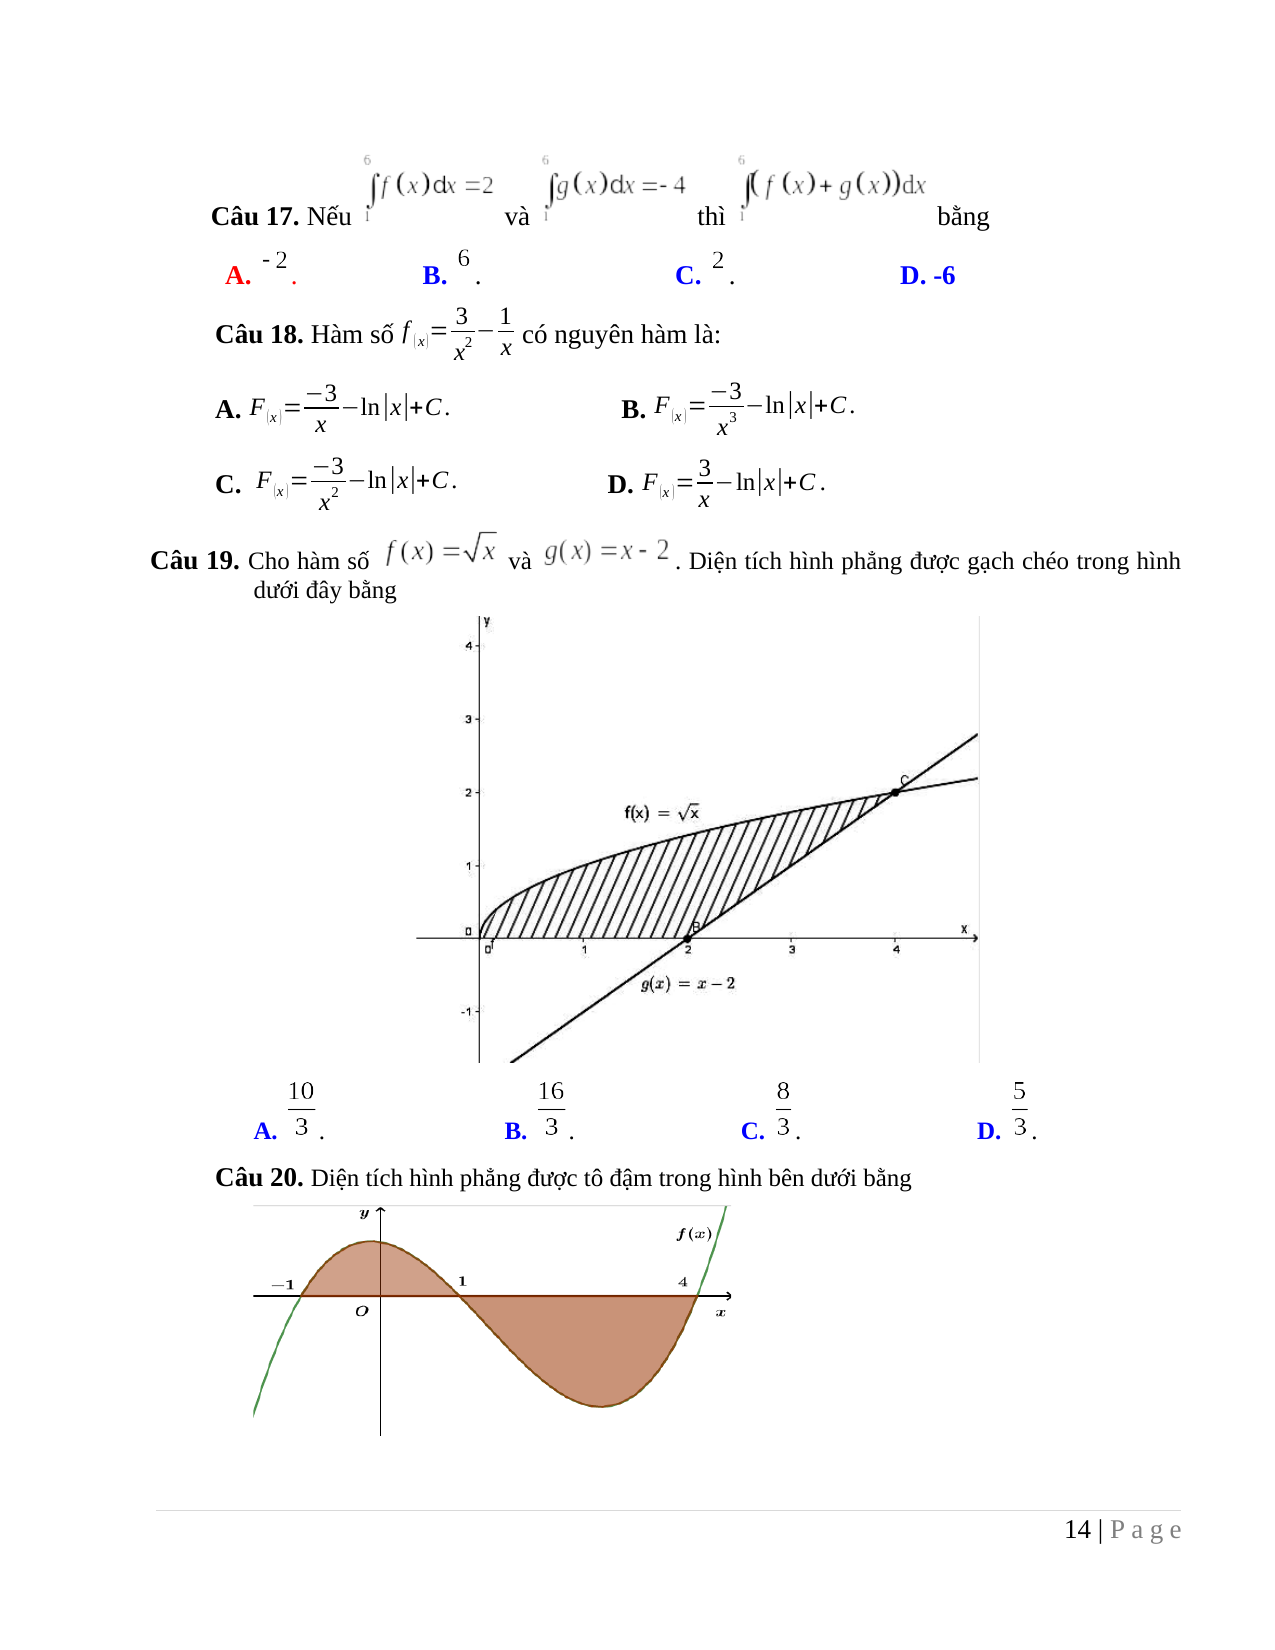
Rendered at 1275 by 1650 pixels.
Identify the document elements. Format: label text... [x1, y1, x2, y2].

picture [253, 1205, 732, 1436]
text Câu 18. Hàm số có nguyên hàm là: [156, 302, 1181, 365]
text C. D. [156, 452, 1181, 515]
text Câu 20. Diện tích hình phẳng được tô đậm trong hình bên dưới bằng [156, 1161, 1181, 1192]
text A. B. [156, 377, 1181, 440]
text A. . B. . C. . D. -6 [156, 244, 1181, 290]
text Câu 19. Cho hàm số và . Diện tích hình phẳng được gạch chéo trong hình dưới đây bằng [150, 527, 1181, 604]
text Câu 17. Nếu và thì bằng [150, 150, 1181, 231]
text A. . B. . C. . D. . [253, 1076, 1181, 1144]
